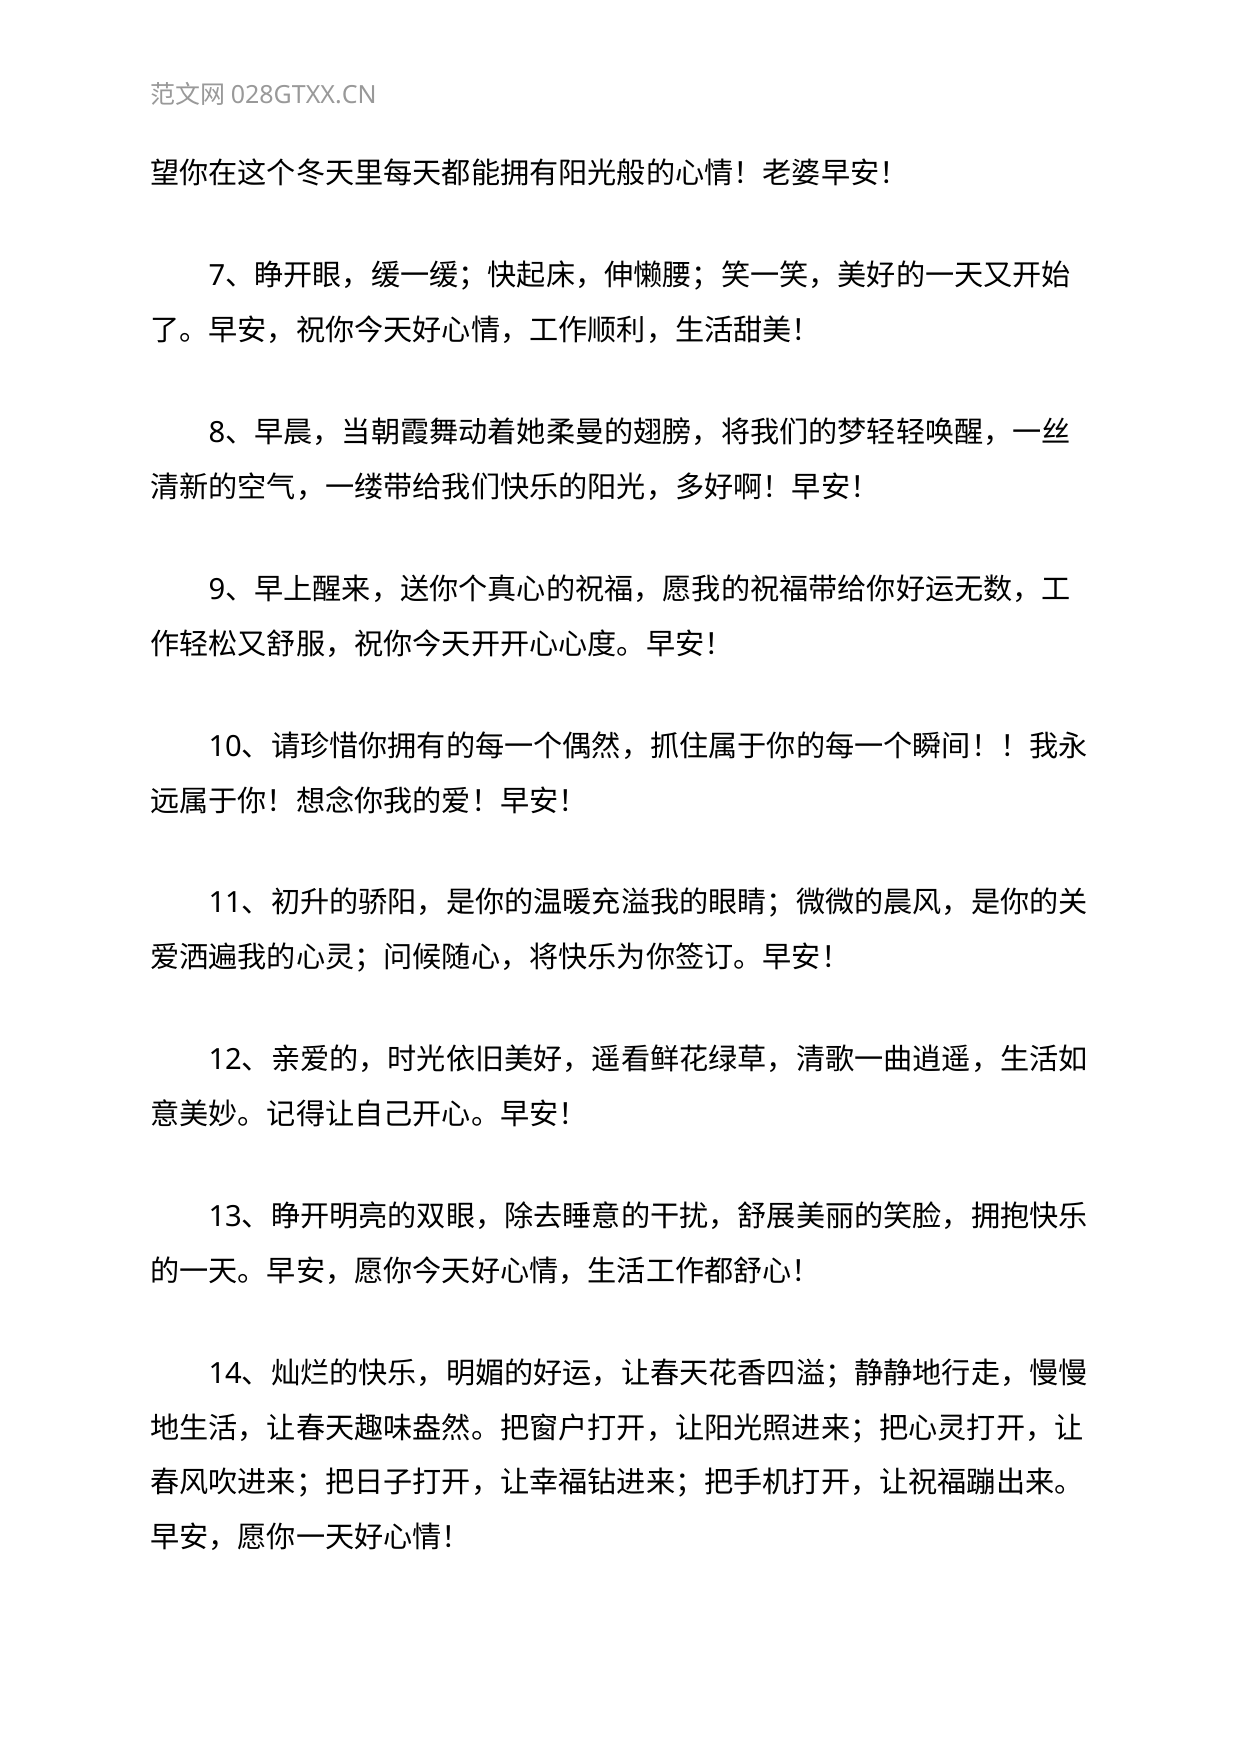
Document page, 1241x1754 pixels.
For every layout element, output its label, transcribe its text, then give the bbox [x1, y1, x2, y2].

text 12、亲爱的，时光依旧美好，遥看鲜花绿草，清歌一曲逍遥，生活如意美妙。记得让自己开心。早安！ [150, 1036, 1090, 1133]
text 9、早上醒来，送你个真心的祝福，愿我的祝福带给你好运无数，工作轻松又舒服，祝你今天开开心心度。早安！ [150, 565, 1090, 663]
text 11、初升的骄阳，是你的温暖充溢我的眼睛；微微的晨风，是你的关爱洒遍我的心灵；问候随心，将快乐为你签订。早安！ [150, 879, 1090, 976]
text 8、早晨，当朝霞舞动着她柔曼的翅膀，将我们的梦轻轻唤醒，一丝清新的空气，一缕带给我们快乐的阳光，多好啊！早安！ [150, 408, 1090, 506]
text 13、睁开明亮的双眼，除去睡意的干扰，舒展美丽的笑脸，拥抱快乐的一天。早安，愿你今天好心情，生活工作都舒心！ [150, 1192, 1090, 1290]
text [150, 150, 1090, 192]
text 10、请珍惜你拥有的每一个偶然，抓住属于你的每一个瞬间！！我永远属于你！想念你我的爱！早安！ [150, 722, 1090, 819]
text 14、灿烂的快乐，明媚的好运，让春天花香四溢；静静地行走，慢慢地生活，让春天趣味盎然。把窗户打开，让阳光照进来；把心灵打开，让春风吹进来；把日子打开，让幸福钻进来；把手机打开，让祝福蹦出来。早安，愿你一天好心情！ [150, 1349, 1090, 1556]
text 7、睁开眼，缓一缓；快起床，伸懒腰；笑一笑，美好的一天又开始了。早安，祝你今天好心情，工作顺利，生活甜美！ [150, 252, 1090, 349]
